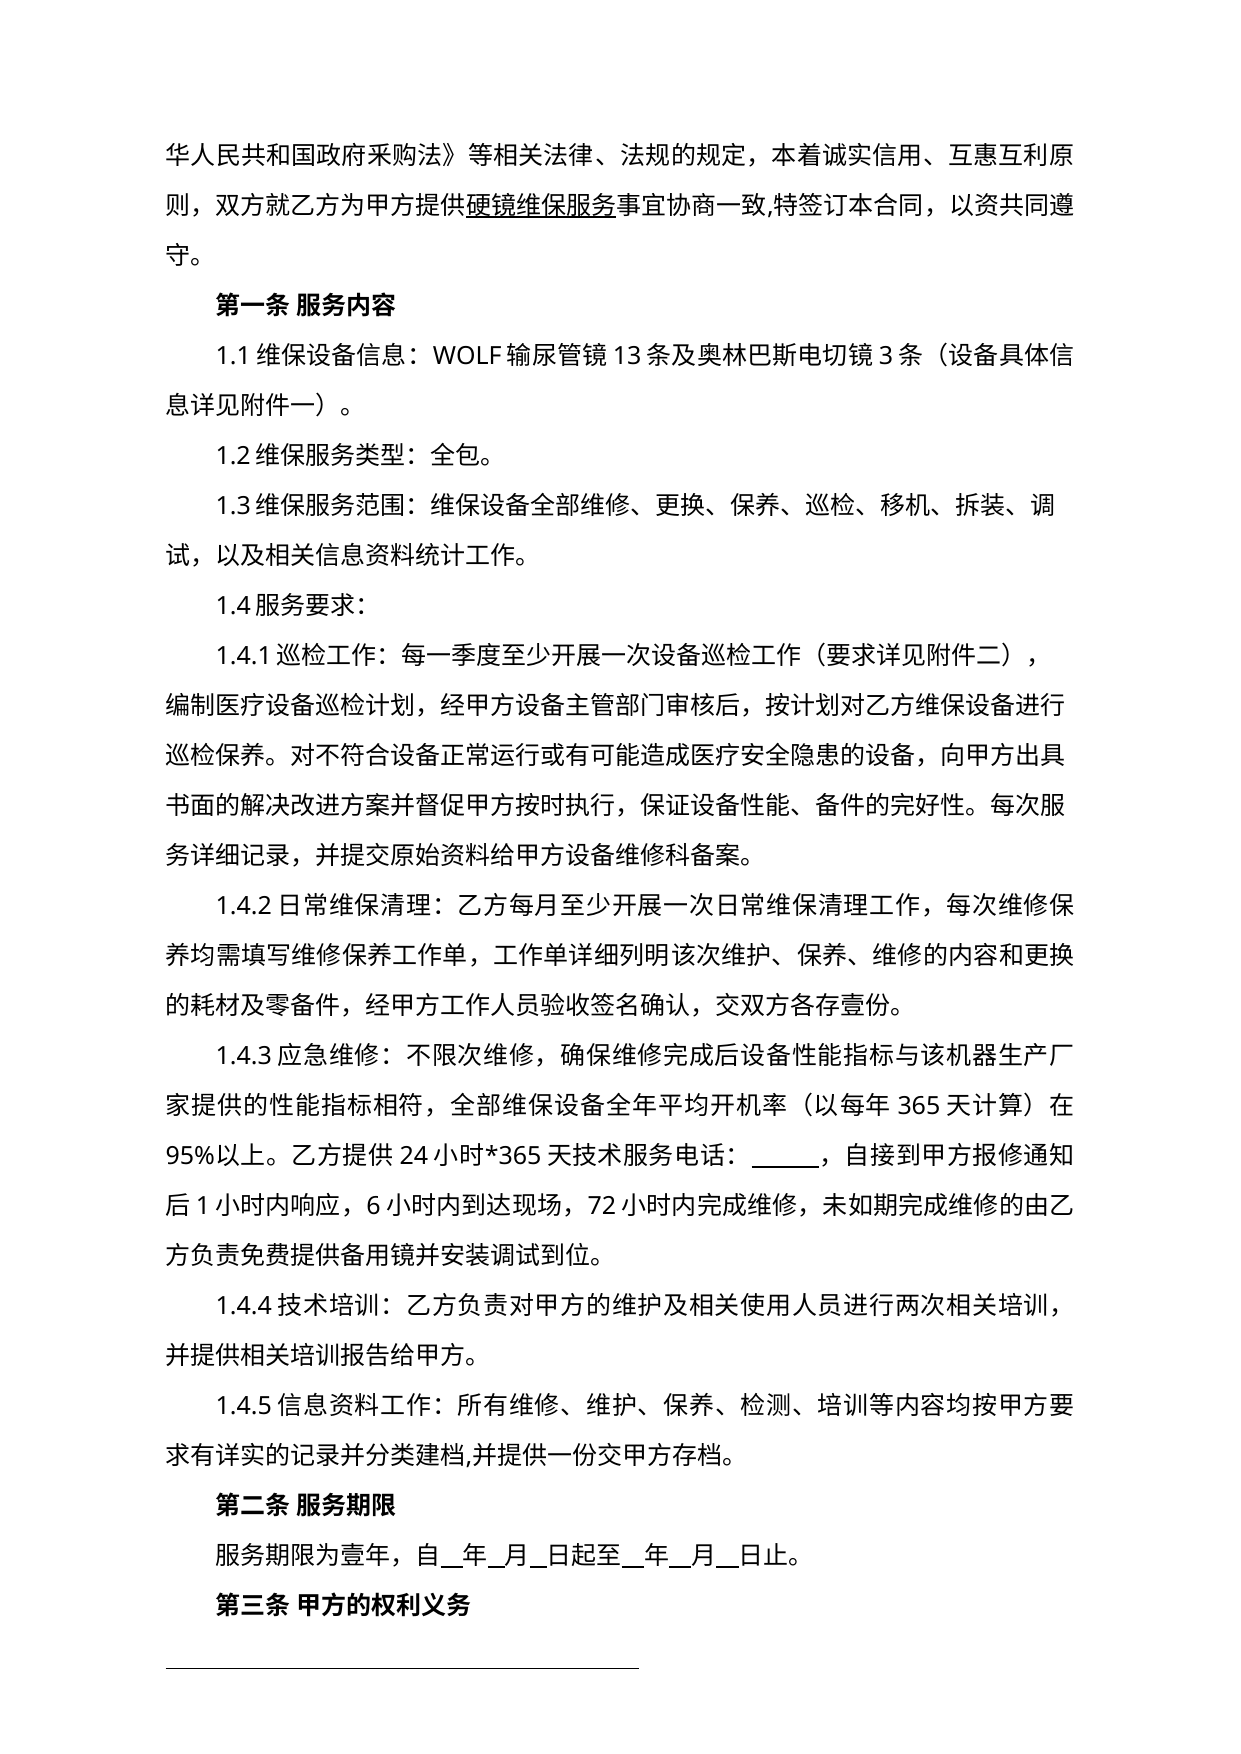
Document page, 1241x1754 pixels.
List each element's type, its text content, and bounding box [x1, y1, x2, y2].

list 服务内容 [165, 274, 1075, 324]
text 1.2维保服务类型：全包。 [165, 424, 1075, 474]
text 服务期限为壹年，自 年 月 日起至 年 月 日止。 [165, 1524, 1075, 1574]
text 1.4.3应急维修：不限次维修，确保维修完成后设备性能指标与该机器生产厂家提供的性能指标相符，全部维保设备全年平均开机率（以每年365天计算）在95%以上。乙方提供24小时*365天技术服务电话： ，自接到甲方报修通知后1小时内响应，6小时内到达现场，72小时内完成维修，未如期完成维修的由乙方负责免费提供备用镜并安装调试到位。 [165, 1024, 1075, 1274]
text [165, 124, 1075, 274]
text 1.4.1巡检工作：每一季度至少开展一次设备巡检工作（要求详见附件二），编制医疗设备巡检计划，经甲方设备主管部门审核后，按计划对乙方维保设备进行巡检保养。对不符合设备正常运行或有可能造成医疗安全隐患的设备，向甲方出具书面的解决改进方案并督促甲方按时执行，保证设备性能、备件的完好性。每次服务详细记录，并提交原始资料给甲方设备维修科备案。 [165, 624, 1075, 874]
list 1.1维保设备信息：WOLF输尿管镜13条及奥林巴斯电切镜3条（设备具体信息详见附件一）。 [165, 324, 1075, 424]
list 第三条 甲方的权利义务 [165, 1574, 1075, 1624]
text 第二条 服务期限 [165, 1474, 1075, 1524]
text 1.3维保服务范围：维保设备全部维修、更换、保养、巡检、移机、拆装、调试，以及相关信息资料统计工作。 [165, 474, 1075, 574]
text 1.4.5信息资料工作：所有维修、维护、保养、检测、培训等内容均按甲方要求有详实的记录并分类建档,并提供一份交甲方存档。 [165, 1374, 1075, 1474]
text 1.4.2日常维保清理：乙方每月至少开展一次日常维保清理工作，每次维修保养均需填写维修保养工作单，工作单详细列明该次维护、保养、维修的内容和更换的耗材及零备件，经甲方工作人员验收签名确认，交双方各存壹份。 [165, 874, 1075, 1024]
text 1.4服务要求： [165, 574, 1075, 624]
text 1.4.4技术培训：乙方负责对甲方的维护及相关使用人员进行两次相关培训，并提供相关培训报告给甲方。 [165, 1274, 1075, 1374]
